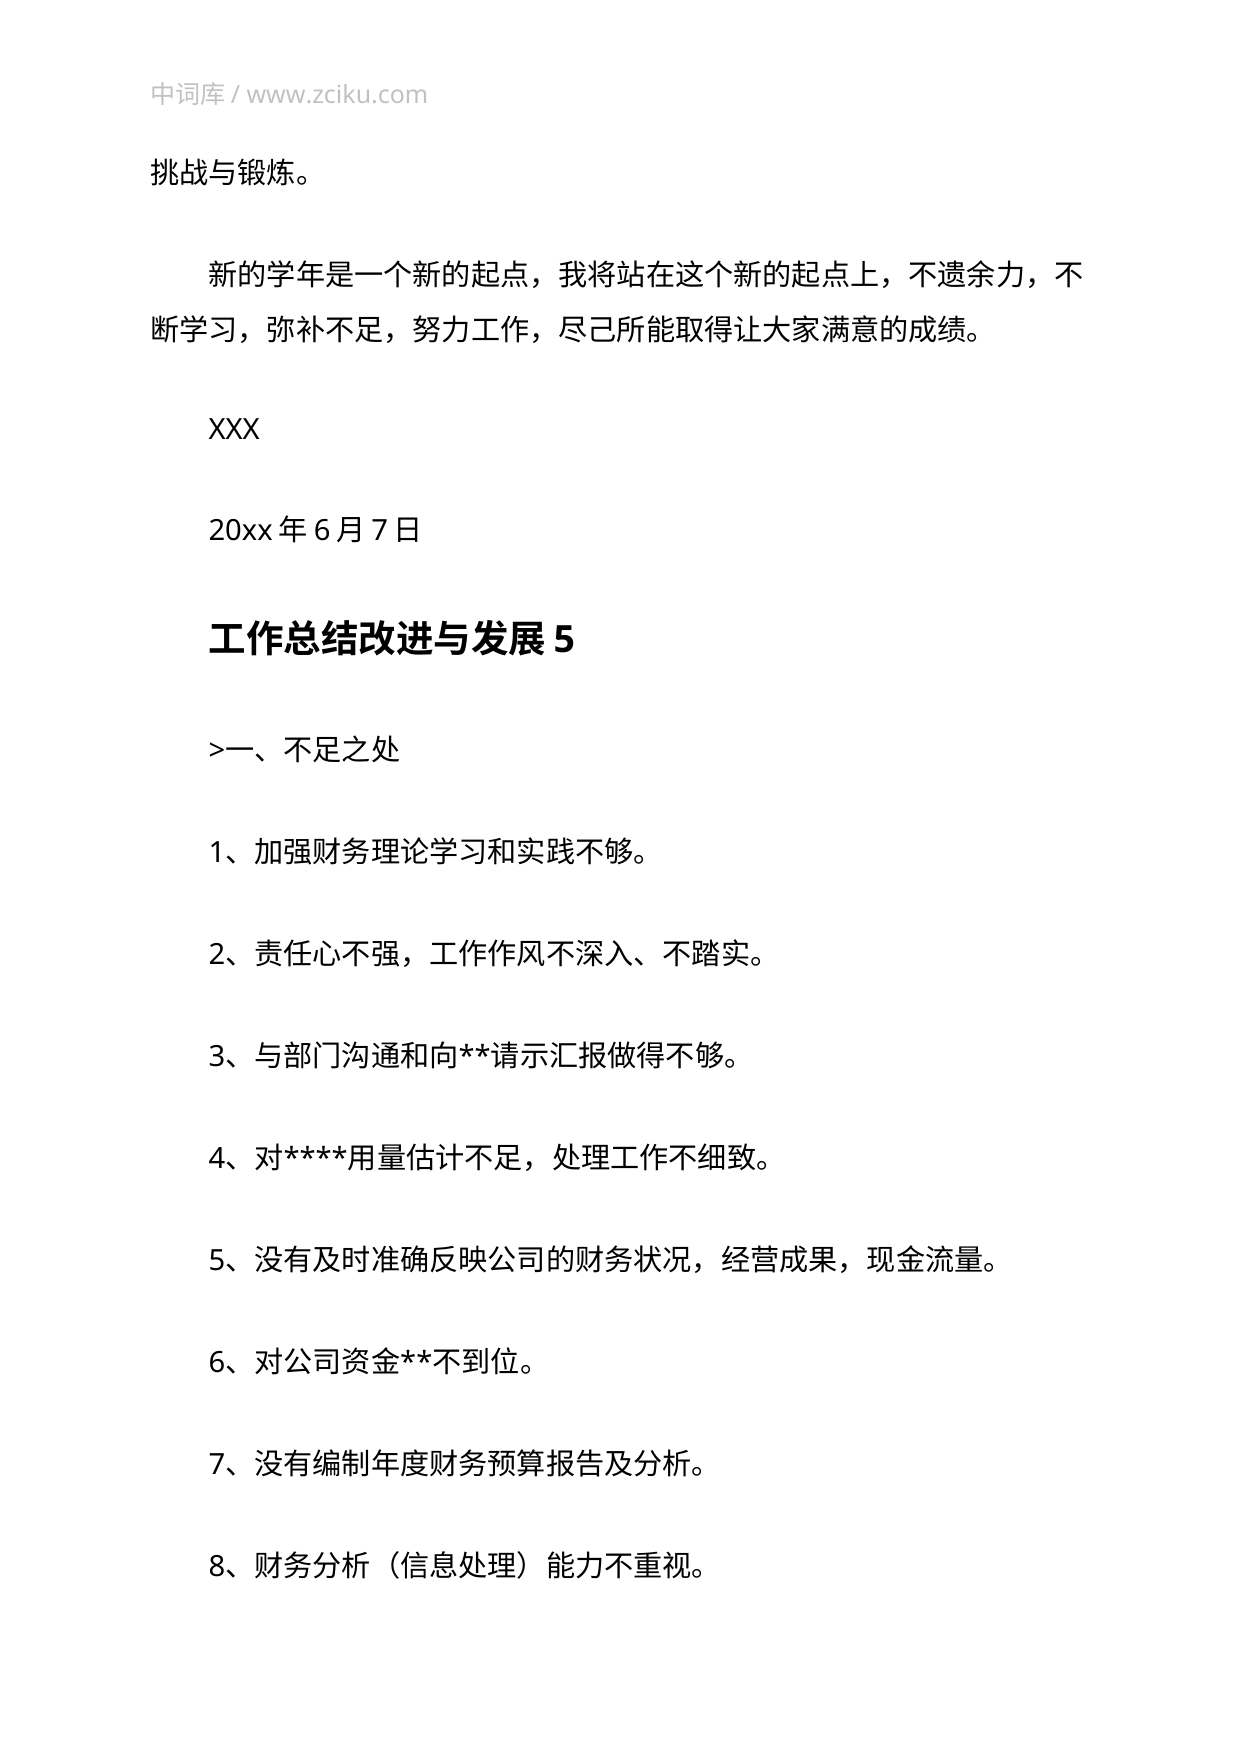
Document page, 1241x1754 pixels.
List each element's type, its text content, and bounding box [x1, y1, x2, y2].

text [150, 150, 1090, 192]
text 工作总结改进与发展5 [150, 609, 1090, 663]
text 3、与部门沟通和向**请示汇报做得不够。 [150, 1032, 1090, 1075]
text 8、财务分析（信息处理）能力不重视。 [150, 1542, 1090, 1585]
text 2、责任心不强，工作作风不深入、不踏实。 [150, 930, 1090, 973]
text XXX [150, 408, 1090, 448]
text 7、没有编制年度财务预算报告及分析。 [150, 1440, 1090, 1483]
text 1、加强财务理论学习和实践不够。 [150, 828, 1090, 871]
text 6、对公司资金**不到位。 [150, 1338, 1090, 1381]
text 5、没有及时准确反映公司的财务状况，经营成果，现金流量。 [150, 1236, 1090, 1279]
text >一、不足之处 [150, 726, 1090, 769]
text 4、对****用量估计不足，处理工作不细致。 [150, 1134, 1090, 1177]
text 20xx年6月7日 [150, 507, 1090, 549]
text 新的学年是一个新的起点，我将站在这个新的起点上，不遗余力，不断学习，弥补不足，努力工作，尽己所能取得让大家满意的成绩。 [150, 252, 1090, 349]
